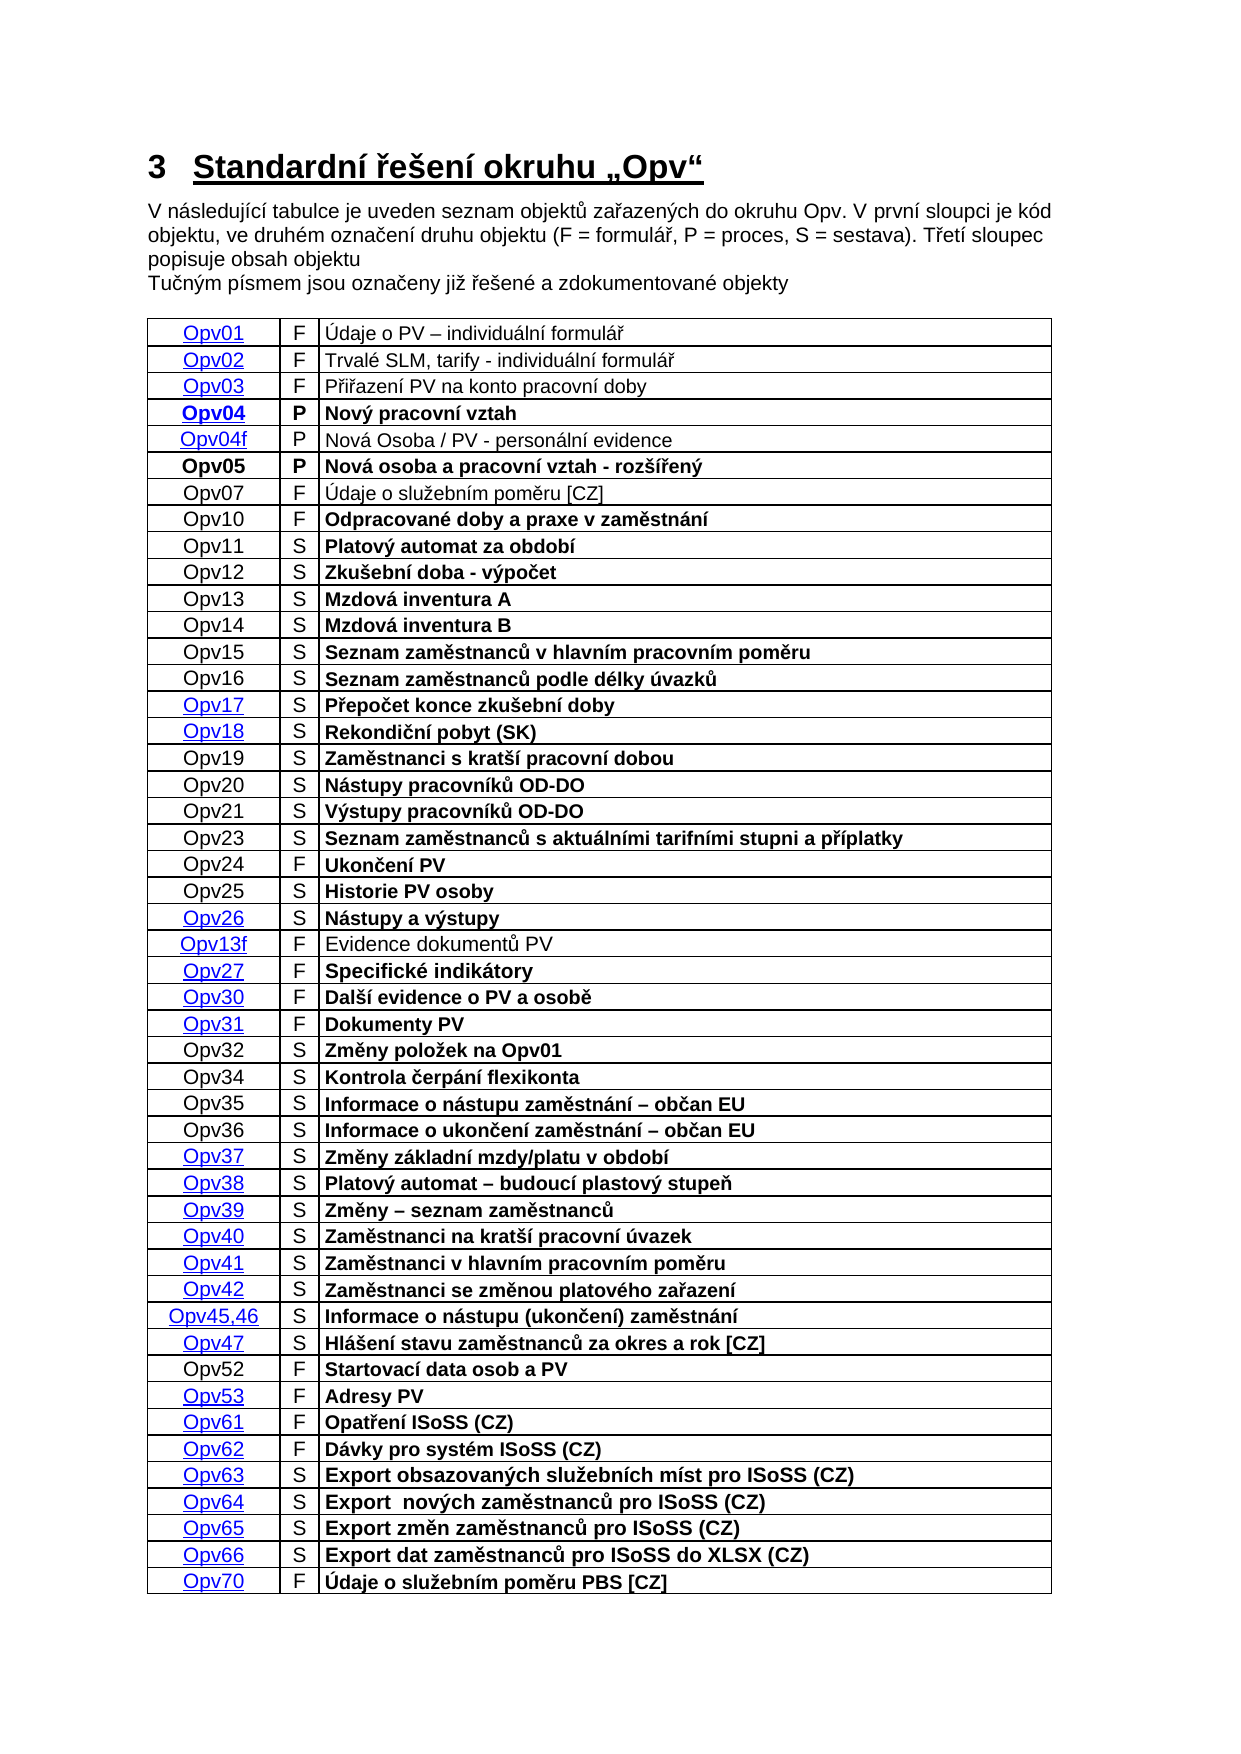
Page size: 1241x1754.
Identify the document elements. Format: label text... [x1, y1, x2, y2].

table_cell Informace o nástupu zaměstnání – občan EU [320, 1090, 1051, 1115]
table_cell Opv32 [148, 1037, 279, 1062]
table_header F [281, 319, 318, 345]
table_cell Opv04 [148, 400, 279, 424]
table_cell Nový pracovní vztah [320, 400, 1051, 424]
table_cell Opv65 [148, 1515, 279, 1540]
table_cell Nástupy a výstupy [320, 904, 1051, 929]
table_cell Změny základní mzdy/platu v období [320, 1143, 1051, 1168]
subtitle Standardní řešení okruhu „Opv“ [148, 148, 1093, 186]
table_cell F [281, 1356, 318, 1381]
table_header Údaje o PV – individuální formulář [320, 319, 1051, 345]
table_cell Opv25 [148, 878, 279, 903]
table_cell Opv17 [148, 692, 279, 717]
table_cell F [281, 373, 318, 398]
table_cell Opv42 [148, 1276, 279, 1301]
table_cell Opv10 [148, 506, 279, 531]
table_cell S [281, 1223, 318, 1248]
table_cell S [281, 1489, 318, 1514]
table_cell Zaměstnanci na kratší pracovní úvazek [320, 1223, 1051, 1248]
table_cell Opv41 [148, 1250, 279, 1274]
table_cell Rekondiční pobyt (SK) [320, 718, 1051, 743]
table_cell F [281, 1382, 318, 1407]
table_cell Opv61 [148, 1409, 279, 1434]
table_cell Evidence dokumentů PV [320, 931, 1051, 956]
table_cell Opv19 [148, 745, 279, 770]
table_cell Trvalé SLM, tarify - individuální formulář [320, 347, 1051, 371]
table_cell S [281, 718, 318, 743]
table_cell S [281, 1090, 318, 1115]
table_cell Údaje o služebním poměru [CZ] [320, 479, 1051, 504]
table_cell S [281, 1170, 318, 1195]
table_cell S [281, 878, 318, 903]
table_cell Opv20 [148, 772, 279, 796]
table_cell Opv70 [148, 1568, 279, 1593]
table_cell F [281, 851, 318, 876]
table_cell S [281, 1064, 318, 1089]
table_cell Kontrola čerpání flexikonta [320, 1064, 1051, 1089]
table_cell S [281, 586, 318, 611]
table_cell Platový automat za období [320, 532, 1051, 557]
table_cell Zkušební doba - výpočet [320, 559, 1051, 584]
table_cell Nová osoba a pracovní vztah - rozšířený [320, 453, 1051, 478]
table_cell S [281, 1276, 318, 1301]
table_cell Export dat zaměstnanců pro ISoSS do XLSX (CZ) [320, 1542, 1051, 1567]
table_cell F [281, 1436, 318, 1461]
table_cell Startovací data osob a PV [320, 1356, 1051, 1381]
table_cell Informace o nástupu (ukončení) zaměstnání [320, 1303, 1051, 1328]
table_cell Další evidence o PV a osobě [320, 984, 1051, 1009]
table_cell Opv16 [148, 665, 279, 690]
table_cell S [281, 1303, 318, 1328]
table_cell Seznam zaměstnanců v hlavním pracovním poměru [320, 639, 1051, 664]
table_cell Opv38 [148, 1170, 279, 1195]
table_header Opv01 [148, 319, 279, 345]
table_cell Opv45,46 [148, 1303, 279, 1328]
table_cell Opv04f [148, 426, 279, 451]
table_cell Seznam zaměstnanců podle délky úvazků [320, 665, 1051, 690]
table_cell Opv12 [148, 559, 279, 584]
table_cell S [281, 559, 318, 584]
table_cell F [281, 506, 318, 531]
table_cell F [281, 347, 318, 371]
table_cell F [281, 479, 318, 504]
table_cell Dokumenty PV [320, 1011, 1051, 1036]
table_cell Mzdová inventura B [320, 612, 1051, 637]
table_cell F [281, 957, 318, 982]
table_cell Opv14 [148, 612, 279, 637]
table_cell Mzdová inventura A [320, 586, 1051, 611]
table_cell S [281, 665, 318, 690]
table_cell Změny položek na Opv01 [320, 1037, 1051, 1062]
table_cell Opv66 [148, 1542, 279, 1567]
table_cell Opv13 [148, 586, 279, 611]
table_cell Opv35 [148, 1090, 279, 1115]
table_cell S [281, 1515, 318, 1540]
table_cell Hlášení stavu zaměstnanců za okres a rok [CZ] [320, 1329, 1051, 1354]
table_cell S [281, 1117, 318, 1142]
table_cell Adresy PV [320, 1382, 1051, 1407]
table_cell S [281, 639, 318, 664]
table_cell F [281, 984, 318, 1009]
table_cell Opv40 [148, 1223, 279, 1248]
table_cell Nová Osoba / PV - personální evidence [320, 426, 1051, 451]
table_cell S [281, 745, 318, 770]
table_cell Výstupy pracovníků OD-DO [320, 798, 1051, 823]
table_cell Opv31 [148, 1011, 279, 1036]
table_cell Historie PV osoby [320, 878, 1051, 903]
table_cell Opv27 [148, 957, 279, 982]
table_cell Opv24 [148, 851, 279, 876]
table_cell S [281, 825, 318, 849]
table_cell Odpracované doby a praxe v zaměstnání [320, 506, 1051, 531]
table_cell Opv11 [148, 532, 279, 557]
table_cell S [281, 1542, 318, 1567]
table_cell Export změn zaměstnanců pro ISoSS (CZ) [320, 1515, 1051, 1540]
table_cell Opv39 [148, 1197, 279, 1221]
table_cell Export nových zaměstnanců pro ISoSS (CZ) [320, 1489, 1051, 1514]
table_cell F [281, 931, 318, 956]
table_cell S [281, 772, 318, 796]
table_cell Opv15 [148, 639, 279, 664]
text Tučným písmem jsou označeny již řešené a zdokumentované objekty [148, 270, 1093, 294]
table_cell F [281, 1011, 318, 1036]
table_cell Opv34 [148, 1064, 279, 1089]
table_cell P [281, 400, 318, 424]
table_cell S [281, 904, 318, 929]
table_cell Zaměstnanci v hlavním pracovním poměru [320, 1250, 1051, 1274]
table_cell Opv23 [148, 825, 279, 849]
table_cell P [281, 426, 318, 451]
table_cell Opv26 [148, 904, 279, 929]
table_cell Opv03 [148, 373, 279, 398]
table_cell Opv53 [148, 1382, 279, 1407]
table_cell S [281, 798, 318, 823]
table_cell Opv07 [148, 479, 279, 504]
table_cell Dávky pro systém ISoSS (CZ) [320, 1436, 1051, 1461]
table_cell Zaměstnanci s kratší pracovní dobou [320, 745, 1051, 770]
table_cell Informace o ukončení zaměstnání – občan EU [320, 1117, 1051, 1142]
table_cell Export obsazovaných služebních míst pro ISoSS (CZ) [320, 1462, 1051, 1487]
table_cell Opatření ISoSS (CZ) [320, 1409, 1051, 1434]
table_cell Opv36 [148, 1117, 279, 1142]
table_cell Opv05 [148, 453, 279, 478]
table_cell Údaje o služebním poměru PBS [CZ] [320, 1568, 1051, 1593]
text V následující tabulce je uveden seznam objektů zařazených do okruhu Opv. V první sloupci je kód objektu, ve druhém označení druhu objektu (F = formulář, P = proces, S = sestava). Třetí sloupec popisuje obsah objektu [148, 198, 1093, 270]
table_cell Specifické indikátory [320, 957, 1051, 982]
table_cell S [281, 1197, 318, 1221]
table_cell Opv64 [148, 1489, 279, 1514]
table_cell S [281, 1143, 318, 1168]
table_cell F [281, 1409, 318, 1434]
table_cell Přiřazení PV na konto pracovní doby [320, 373, 1051, 398]
table_cell Seznam zaměstnanců s aktuálními tarifními stupni a příplatky [320, 825, 1051, 849]
table_cell Opv02 [148, 347, 279, 371]
table_cell S [281, 1329, 318, 1354]
table_cell Opv63 [148, 1462, 279, 1487]
table_cell S [281, 612, 318, 637]
table_cell F [281, 1568, 318, 1593]
table_cell Opv21 [148, 798, 279, 823]
table_cell S [281, 1250, 318, 1274]
table_cell Opv47 [148, 1329, 279, 1354]
table_cell S [281, 1462, 318, 1487]
table_cell Zaměstnanci se změnou platového zařazení [320, 1276, 1051, 1301]
table_cell Opv13f [148, 931, 279, 956]
table_cell S [281, 1037, 318, 1062]
table_cell Změny – seznam zaměstnanců [320, 1197, 1051, 1221]
table_cell P [281, 453, 318, 478]
table_cell Ukončení PV [320, 851, 1051, 876]
table_cell Opv37 [148, 1143, 279, 1168]
table_cell Opv52 [148, 1356, 279, 1381]
table_cell Přepočet konce zkušební doby [320, 692, 1051, 717]
table_cell Opv62 [148, 1436, 279, 1461]
table_cell Opv18 [148, 718, 279, 743]
table_cell Nástupy pracovníků OD-DO [320, 772, 1051, 796]
table_cell Platový automat – budoucí plastový stupeň [320, 1170, 1051, 1195]
table_cell S [281, 532, 318, 557]
table_cell Opv30 [148, 984, 279, 1009]
table_cell S [281, 692, 318, 717]
